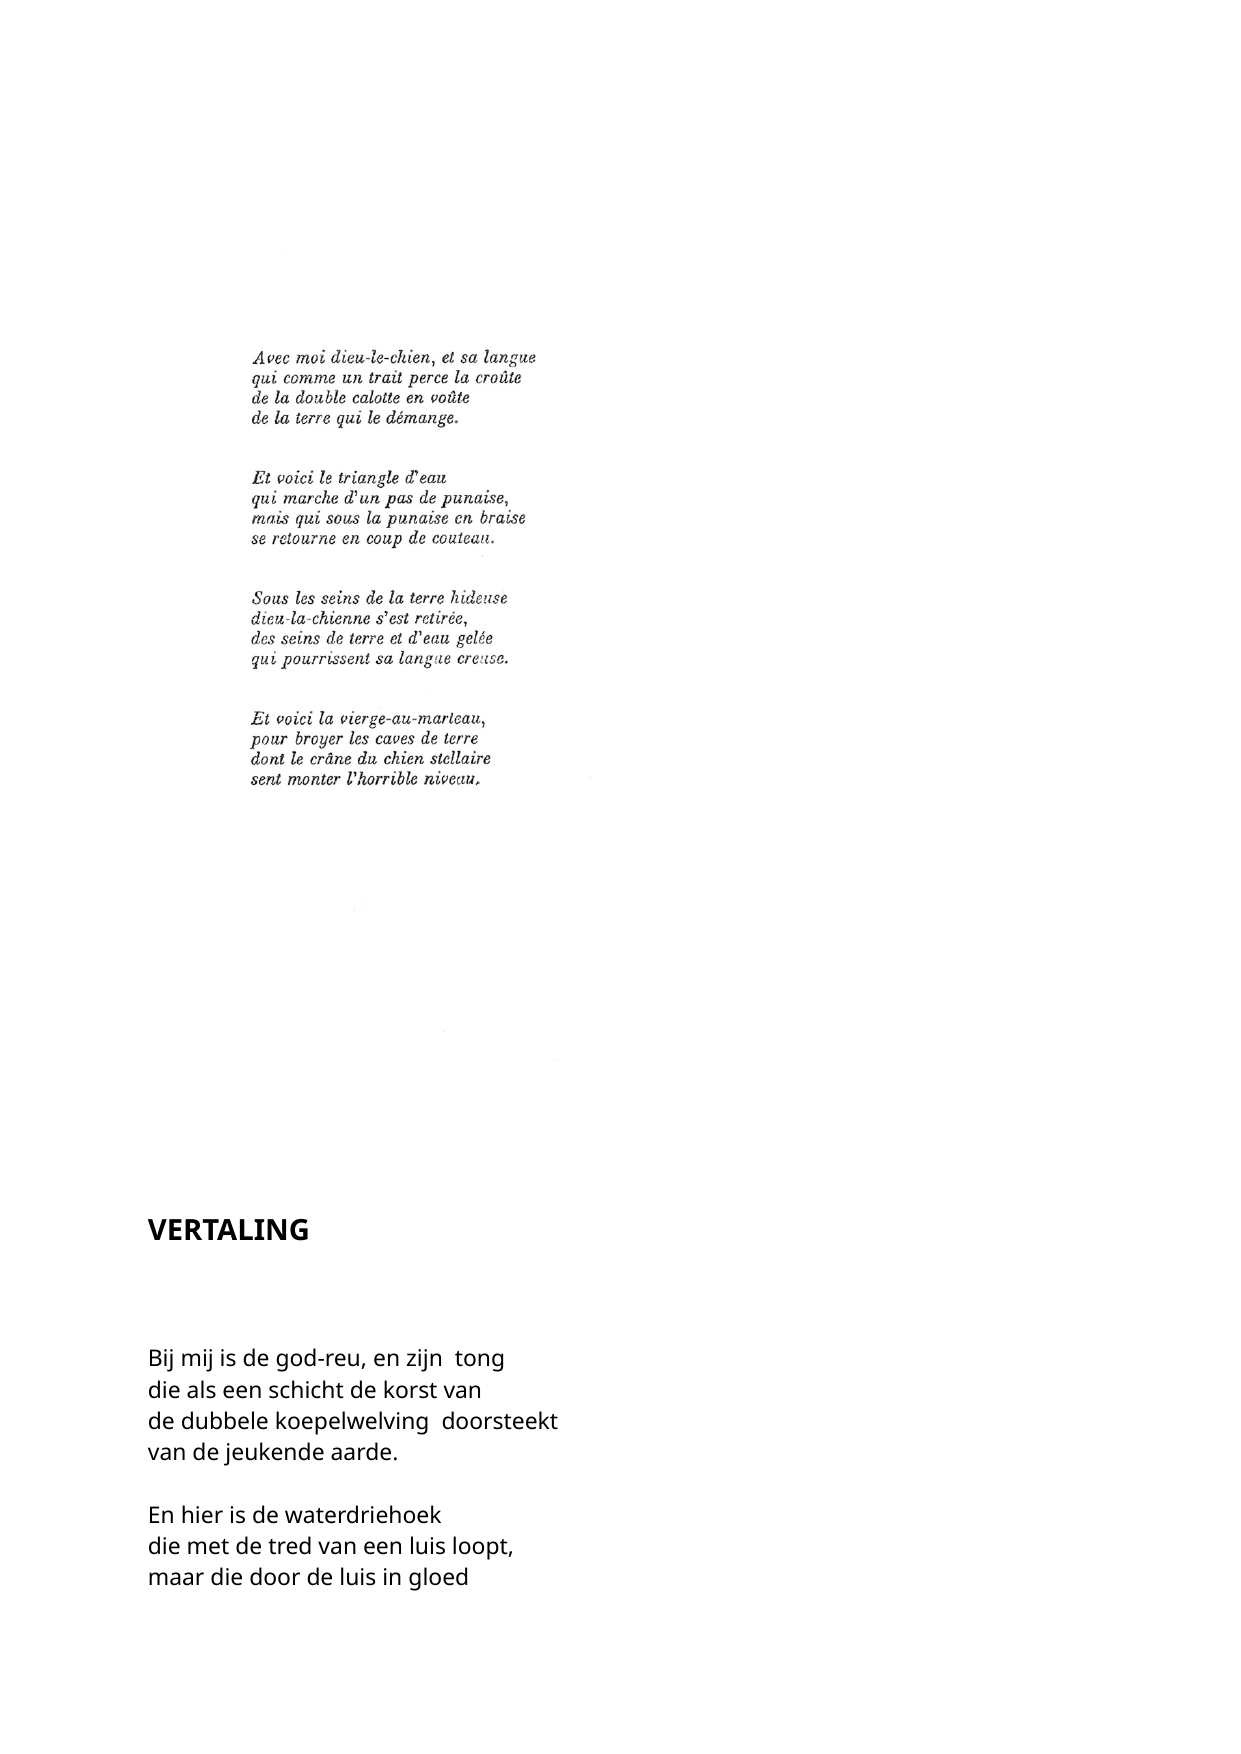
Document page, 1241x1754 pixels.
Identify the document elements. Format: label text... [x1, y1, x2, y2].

text Bij mij is de god-reu, en zijn tong [148, 1342, 1093, 1373]
picture [147, 147, 648, 1084]
text de dubbele koepelwelving doorsteekt [148, 1405, 1093, 1436]
text van de jeukende aarde. [148, 1436, 1093, 1467]
text die als een schicht de korst van [148, 1373, 1093, 1405]
text En hier is de waterdriehoek [148, 1498, 1093, 1530]
text VERTALING [148, 1209, 1093, 1248]
text die met de tred van een luis loopt, [148, 1530, 1093, 1561]
text maar die door de luis in gloed [148, 1561, 1093, 1592]
